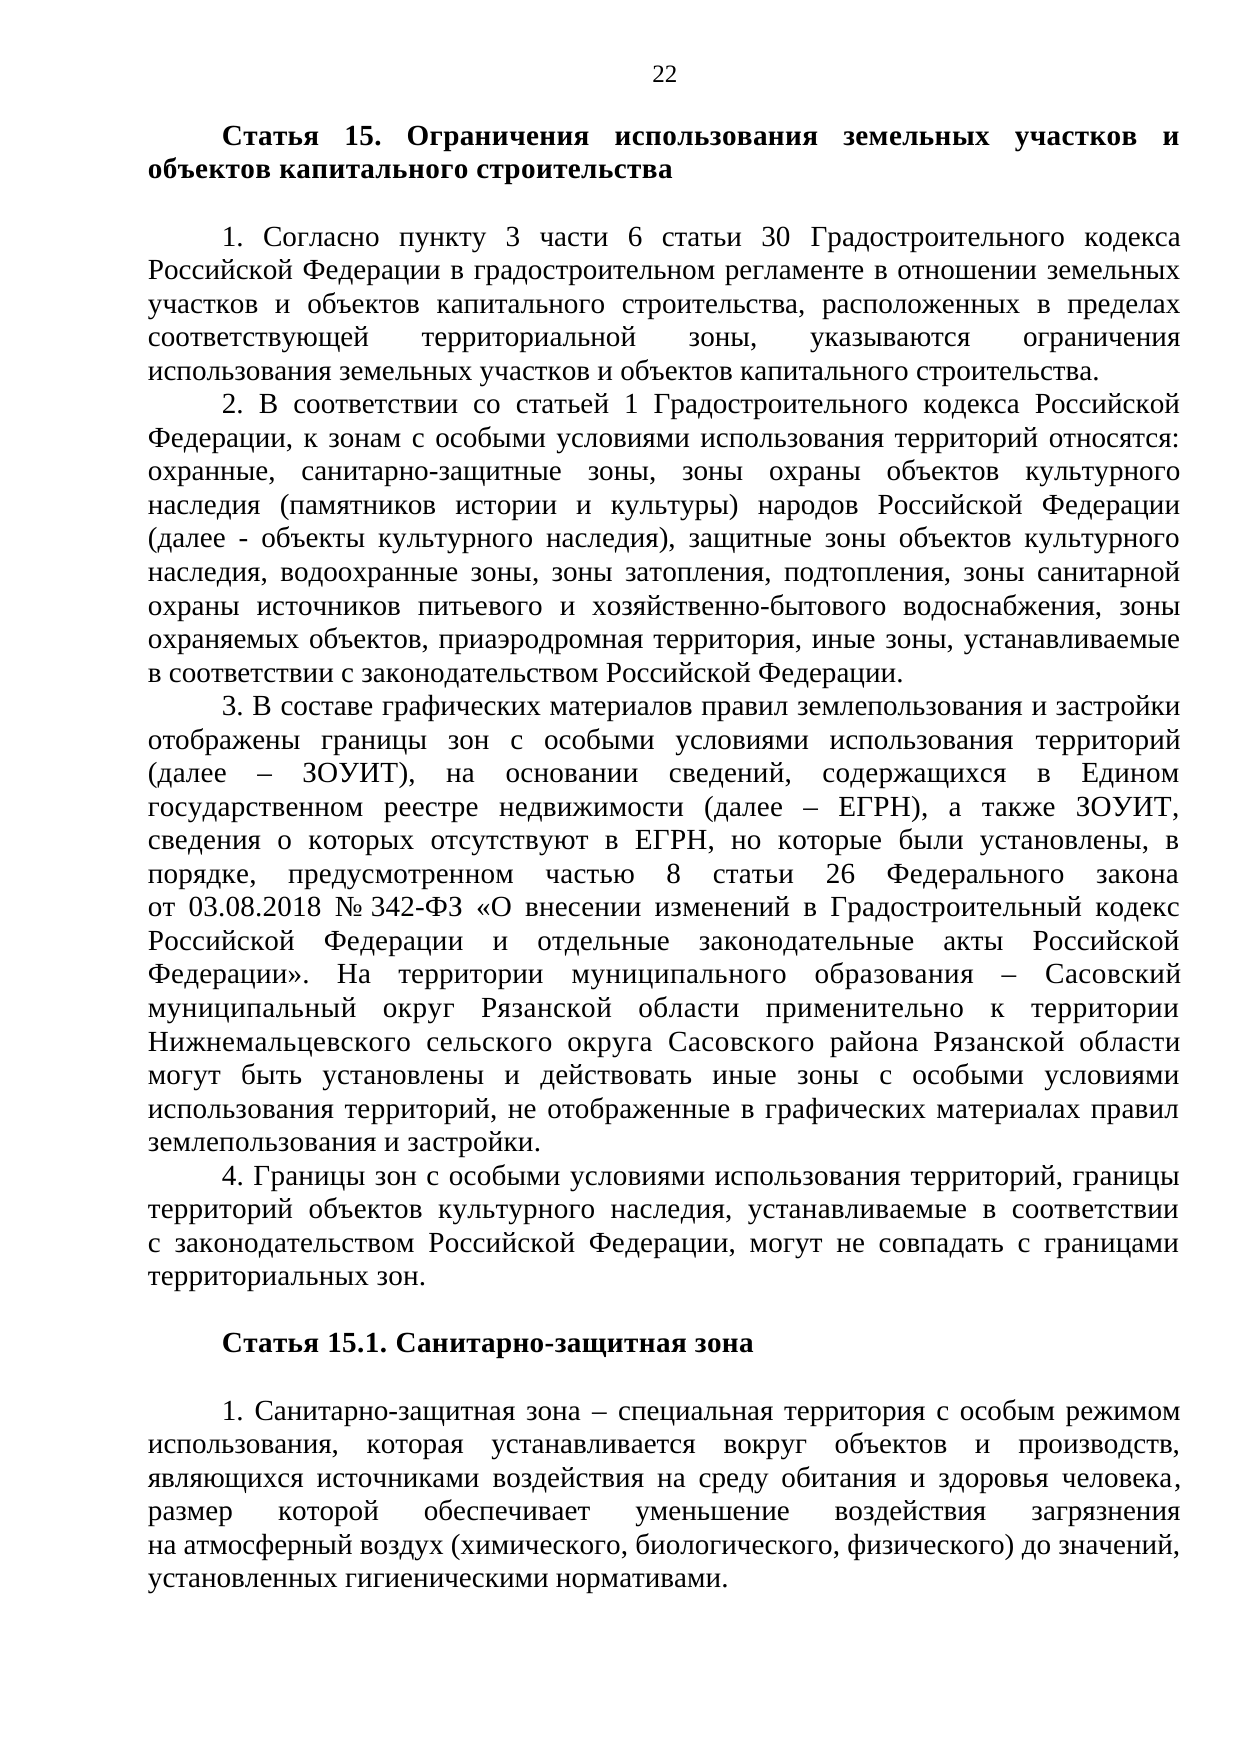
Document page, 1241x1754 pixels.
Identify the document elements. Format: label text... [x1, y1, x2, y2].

text 1. Санитарно-защитная зона – специальная территория с особым режимом использования, которая устанавливается вокруг объектов и производств, являющихся источниками воздействия на среду обитания и здоровья человека, размер которой обеспечивает уменьшение воздействия загрязнения на атмосферный воздух (химического, биологического, физического) до значений, установленных гигиеническими нормативами. [148, 1393, 1181, 1594]
subtitle Статья 15. Ограничения использования земельных участков и объектов капитального строительства [148, 118, 1181, 185]
text 3. В составе графических материалов правил землепользования и застройки отображены границы зон с особыми условиями использования территорий (далее – ЗОУИТ), на основании сведений, содержащихся в Едином государственном реестре недвижимости (далее – ЕГРН), а также ЗОУИТ, сведения о которых отсутствуют в ЕГРН, но которые были установлены, в порядке, предусмотренном частью 8 статьи 26 Федерального закона от 03.08.2018 № 342-ФЗ «О внесении изменений в Градостроительный кодекс Российской Федерации и отдельные законодательные акты Российской Федерации». На территории муниципального образования – Сасовский муниципальный округ Рязанской области применительно к территории Нижнемальцевского сельского округа Сасовского района Рязанской области могут быть установлены и действовать иные зоны с особыми условиями использования территорий, не отображенные в графических материалах правил землепользования и застройки. [148, 688, 1181, 1158]
subtitle Статья 15.1. Санитарно-защитная зона [148, 1326, 1181, 1359]
text 2. В соответствии со статьей 1 Градостроительного кодекса Российской Федерации, к зонам с особыми условиями использования территорий относятся: охранные, санитарно-защитные зоны, зоны охраны объектов культурного наследия (памятников истории и культуры) народов Российской Федерации (далее - объекты культурного наследия), защитные зоны объектов культурного наследия, водоохранные зоны, зоны затопления, подтопления, зоны санитарной охраны источников питьевого и хозяйственно-бытового водоснабжения, зоны охраняемых объектов, приаэродромная территория, иные зоны, устанавливаемые в соответствии с законодательством Российской Федерации. [148, 386, 1181, 688]
text 1. Согласно пункту 3 части 6 статьи 30 Градостроительного кодекса Российской Федерации в градостроительном регламенте в отношении земельных участков и объектов капитального строительства, расположенных в пределах соответствующей территориальной зоны, указываются ограничения использования земельных участков и объектов капитального строительства. [148, 219, 1181, 386]
text 4. Границы зон с особыми условиями использования территорий, границы территорий объектов культурного наследия, устанавливаемые в соответствии с законодательством Российской Федерации, могут не совпадать с границами территориальных зон. [148, 1158, 1181, 1292]
